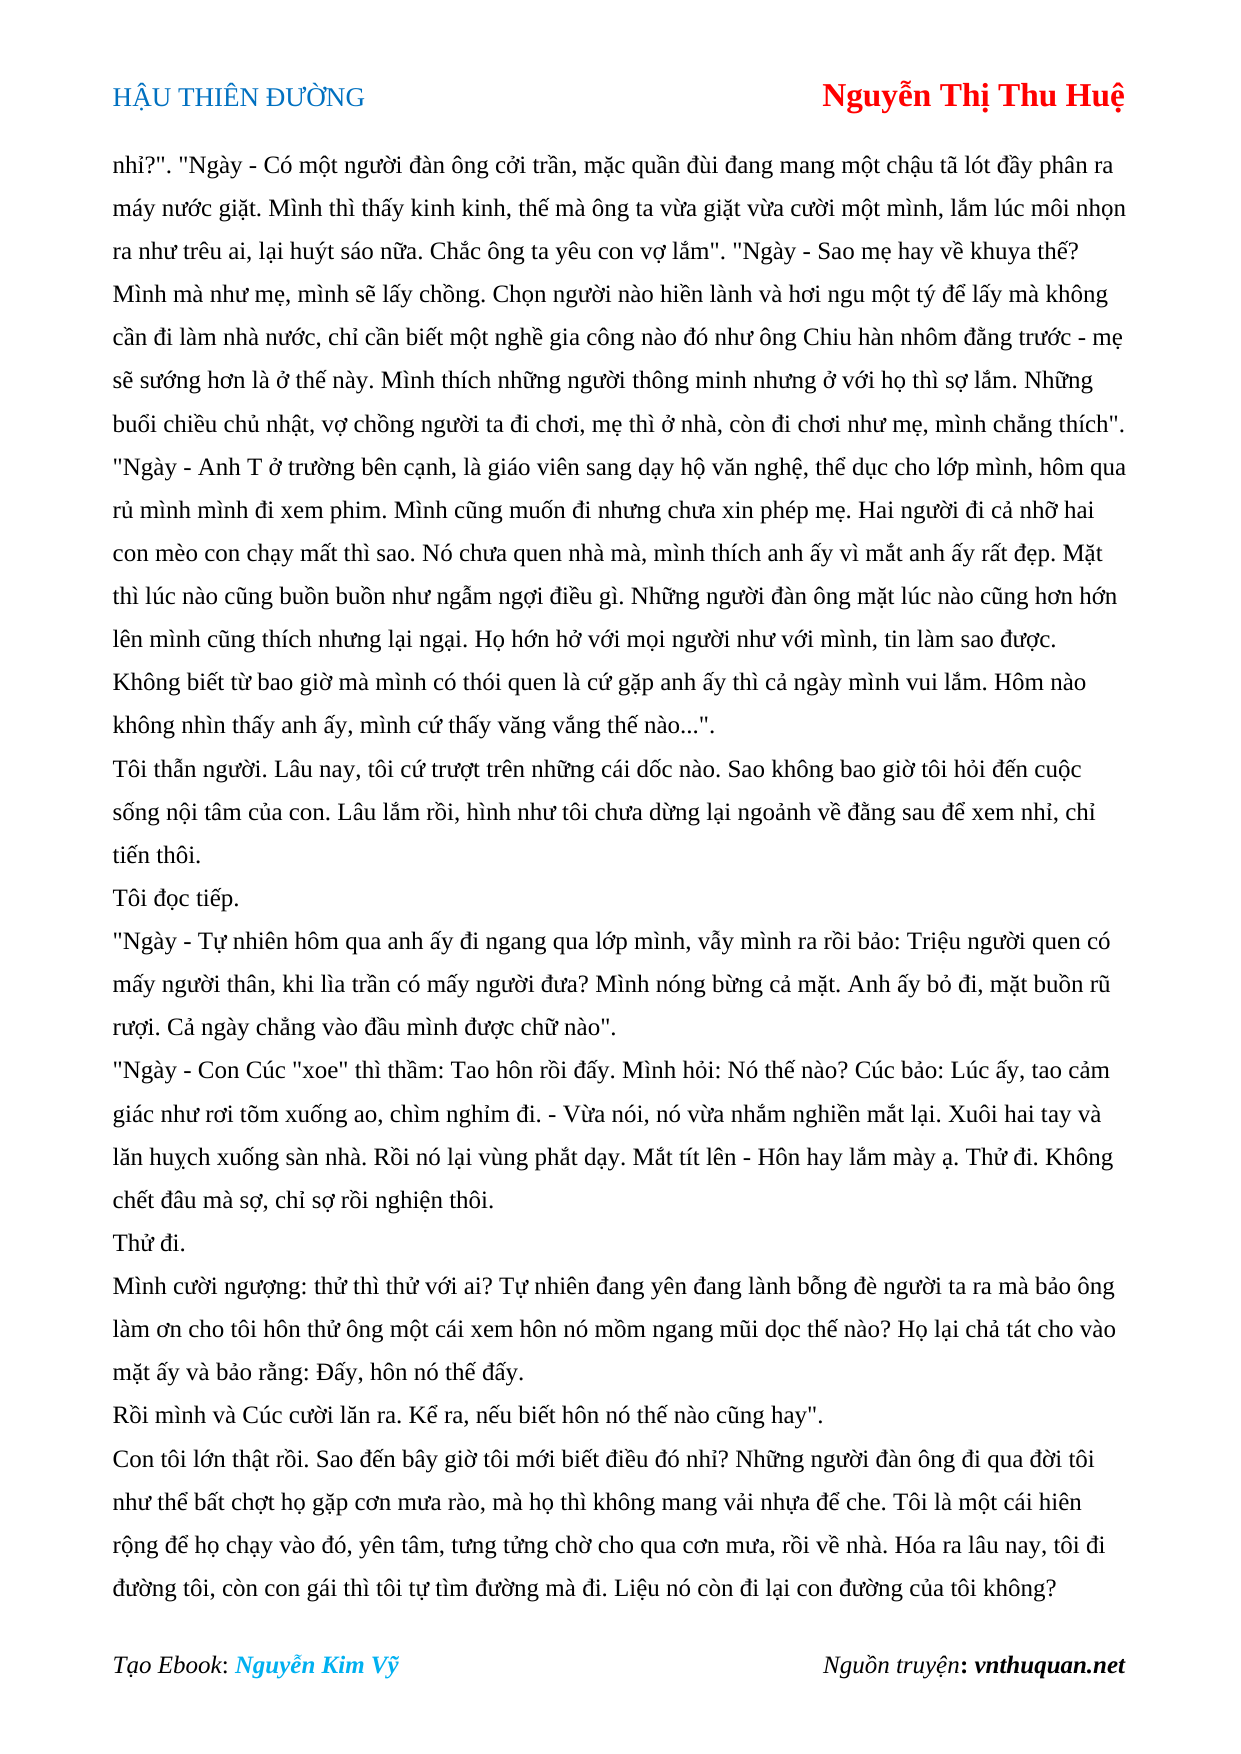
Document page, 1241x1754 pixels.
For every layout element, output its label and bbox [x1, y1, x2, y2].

text [112, 150, 1128, 1602]
